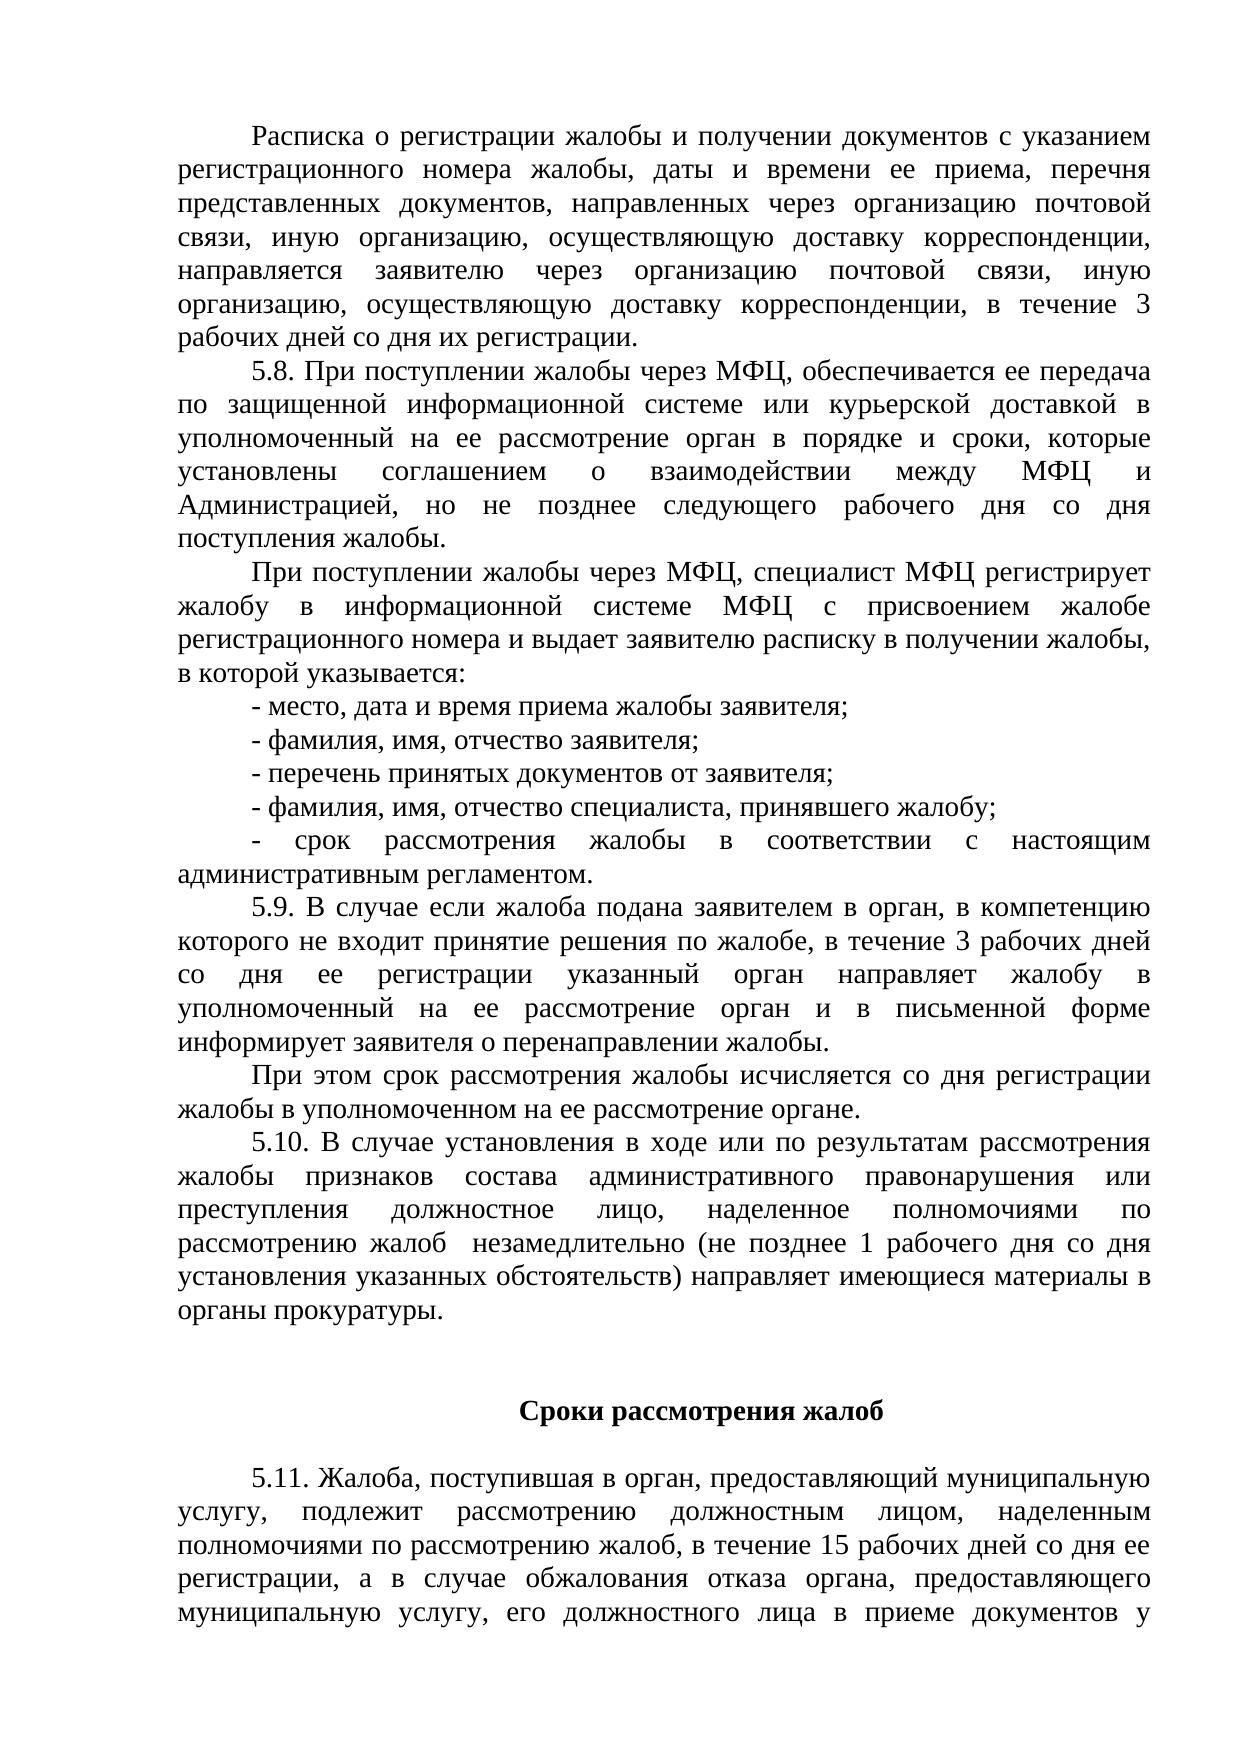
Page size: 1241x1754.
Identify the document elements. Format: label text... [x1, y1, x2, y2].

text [177, 1460, 1152, 1627]
text Расписка о регистрации жалобы и получении документов с указанием регистрационного номера жалобы, даты и времени ее приема, перечня представленных документов, направленных через организацию почтовой связи, иную организацию, осуществляющую доставку корреспонденции, направляется заявителю через организацию почтовой связи, иную организацию, осуществляющую доставку корреспонденции, в течение 3 рабочих дней со дня их регистрации. [177, 118, 1152, 353]
text - перечень принятых документов от заявителя; [177, 755, 1152, 789]
text 5.8. При поступлении жалобы через МФЦ, обеспечивается ее передача по защищенной информационной системе или курьерской доставкой в уполномоченный на ее рассмотрение орган в порядке и сроки, которые установлены соглашением о взаимодействии между МФЦ и Администрацией, но не позднее следующего рабочего дня со дня поступления жалобы. [177, 353, 1152, 554]
text - фамилия, имя, отчество специалиста, принявшего жалобу; [177, 789, 1152, 822]
text - фамилия, имя, отчество заявителя; [177, 722, 1152, 755]
text 5.10. В случае установления в ходе или по результатам рассмотрения жалобы признаков состава административного правонарушения или преступления должностное лицо, наделенное полномочиями по рассмотрению жалоб незамедлительно (не позднее 1 рабочего дня со дня установления указанных обстоятельств) направляет имеющиеся материалы в органы прокуратуры. [177, 1124, 1152, 1326]
text - место, дата и время приема жалобы заявителя; [177, 688, 1152, 722]
text - срок рассмотрения жалобы в соответствии с настоящим административным регламентом. [177, 822, 1152, 889]
text 5.9. В случае если жалоба подана заявителем в орган, в компетенцию которого не входит принятие решения по жалобе, в течение 3 рабочих дней со дня ее регистрации указанный орган направляет жалобу в уполномоченный на ее рассмотрение орган и в письменной форме информирует заявителя о перенаправлении жалобы. [177, 889, 1152, 1057]
text При этом срок рассмотрения жалобы исчисляется со дня регистрации жалобы в уполномоченном на ее рассмотрение органе. [177, 1057, 1152, 1124]
text Сроки рассмотрения жалоб [177, 1393, 1152, 1426]
text При поступлении жалобы через МФЦ, специалист МФЦ регистрирует жалобу в информационной системе МФЦ с присвоением жалобе регистрационного номера и выдает заявителю расписку в получении жалобы, в которой указывается: [177, 554, 1152, 688]
